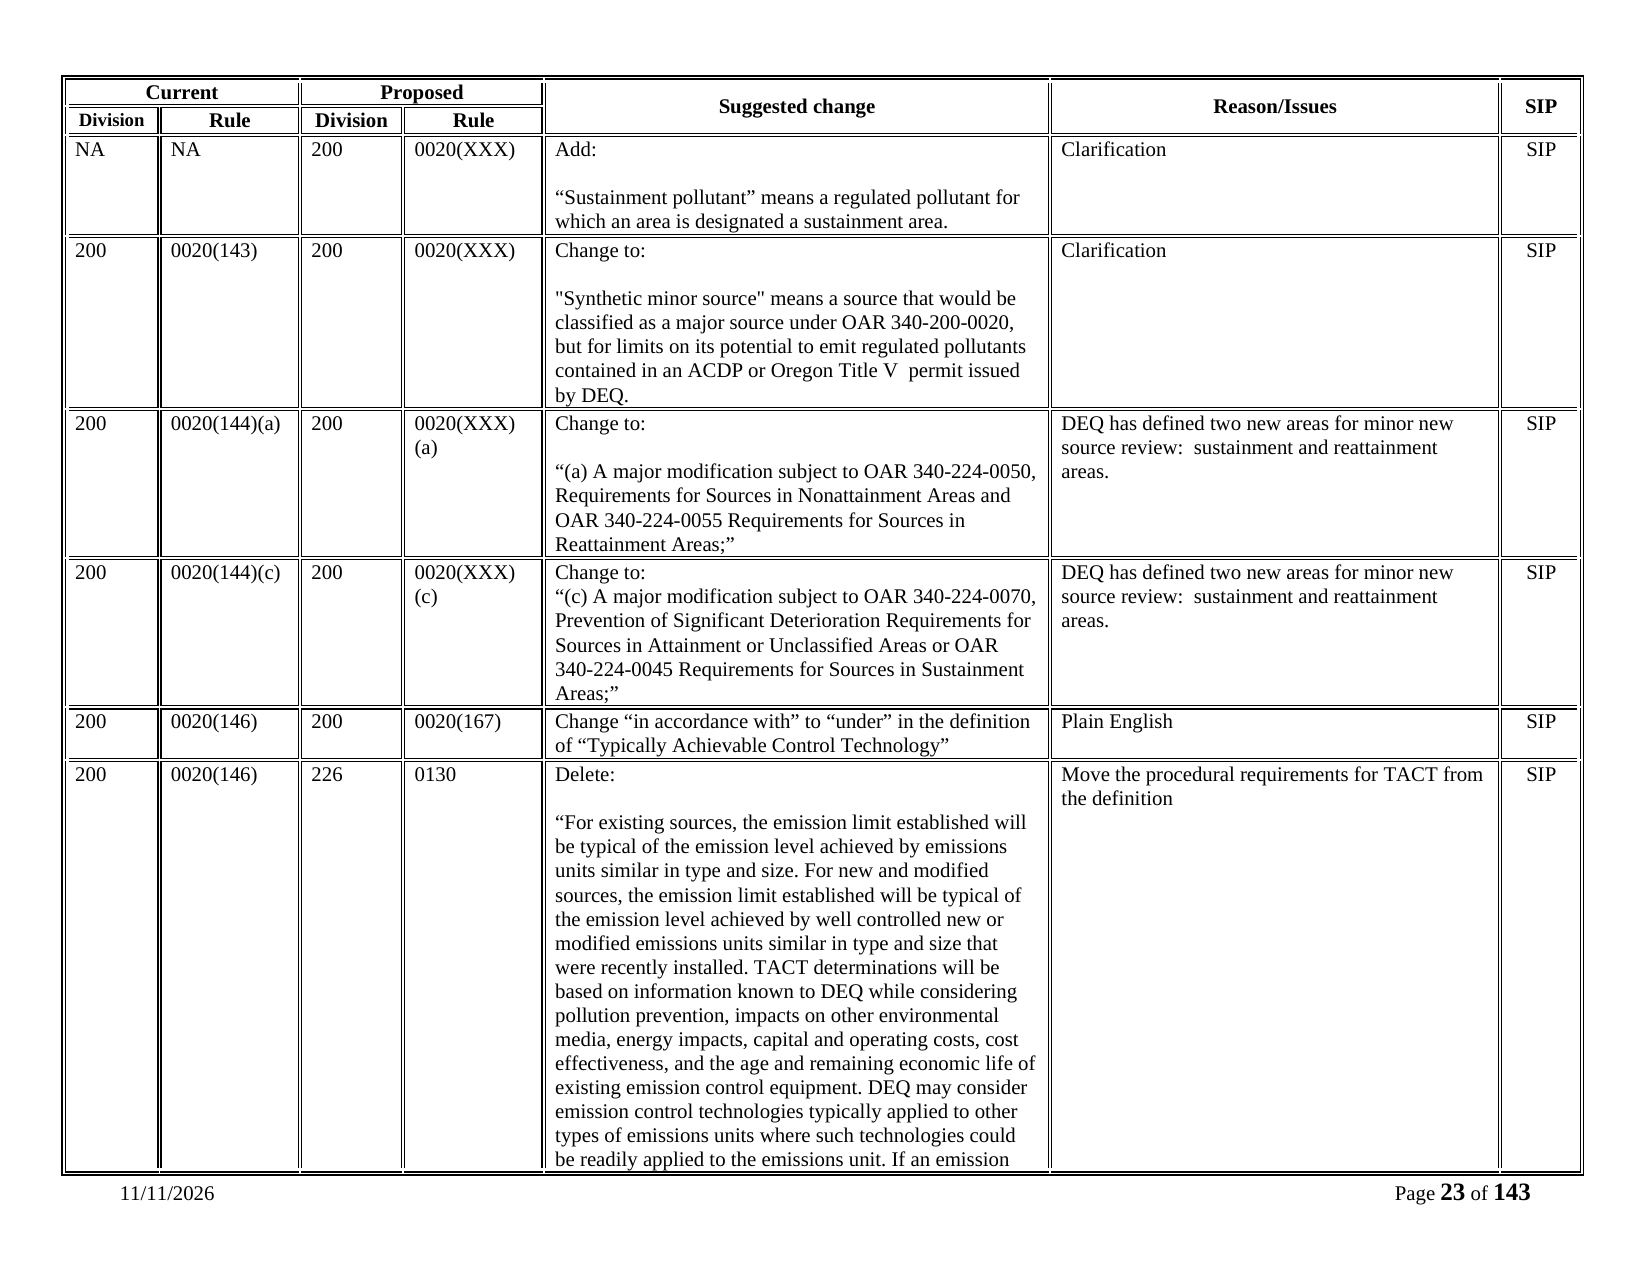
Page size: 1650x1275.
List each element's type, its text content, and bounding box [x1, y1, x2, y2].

table_header Reason/Issues [1050, 77, 1500, 132]
table_cell SIP [1500, 407, 1582, 556]
table_cell Division [64, 104, 159, 132]
table_cell Change to: "Synthetic minor source" means a source that would be classified as a major source under OAR 340-200-0020, but for limits on its potential to emit regulated pollutants contained in an ACDP or Oregon Title V permit issued by DEQ. [546, 238, 1048, 407]
table_cell Clarification [1052, 137, 1498, 233]
table_cell 200 [64, 556, 159, 705]
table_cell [1050, 758, 1500, 1171]
table_cell 0020(XXX)(c) [405, 560, 541, 705]
table_header Suggested change [544, 77, 1050, 132]
table_cell Change to: “(c) A major modification subject to OAR 340-224-0070, Prevention of Significant Deterioration Requirements for Sources in Attainment or Unclassified Areas or OAR 340-224-0045 Requirements for Sources in Sustainment Areas;” [546, 560, 1048, 705]
table_header Current [64, 77, 300, 104]
table_cell DEQ has defined two new areas for minor new source review: sustainment and reattainment areas. [1052, 411, 1498, 556]
table_cell NA [162, 137, 298, 233]
table_cell SIP [1500, 234, 1582, 407]
table_cell Division [302, 108, 401, 132]
table_cell Clarification [1052, 238, 1498, 407]
table_cell 0020(144)(a) [162, 411, 298, 556]
table_cell DEQ has defined two new areas for minor new source review: sustainment and reattainment areas. [1052, 560, 1498, 705]
table_cell 0020(144)(c) [162, 560, 298, 705]
table_cell 200 [64, 407, 159, 556]
table_cell 0020(167) [405, 710, 541, 757]
table_cell NA [64, 133, 159, 233]
table_cell Rule [405, 108, 541, 132]
table_header Proposed [300, 77, 544, 104]
table_cell 200 [302, 710, 401, 757]
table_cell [544, 758, 1050, 1171]
table_cell 0020(143) [162, 238, 298, 407]
table_cell Add: “Sustainment pollutant” means a regulated pollutant for which an area is designated a sustainment area. [546, 137, 1048, 233]
table_cell 226 [300, 758, 403, 1171]
table_cell 200 [302, 137, 401, 233]
table_cell 0130 [403, 758, 544, 1171]
table_cell SIP [1500, 705, 1582, 757]
table_cell 200 [64, 234, 159, 407]
table_cell 200 [302, 238, 401, 407]
table_cell SIP [1500, 758, 1582, 1171]
table_cell 0020(146) [162, 710, 298, 757]
table_cell 0020(XXX)(a) [405, 411, 541, 556]
table_cell 0020(XXX) [405, 137, 541, 233]
table_cell 0020(146) [159, 758, 300, 1171]
table_cell Rule [162, 108, 298, 132]
table_cell 200 [302, 560, 401, 705]
table_cell Change to: “(a) A major modification subject to OAR 340-224-0050, Requirements for Sources in Nonattainment Areas and OAR 340-224-0055 Requirements for Sources in Reattainment Areas;” [546, 411, 1048, 556]
table_header SIP [1500, 79, 1580, 132]
table_cell Change “in accordance with” to “under” in the definition of “Typically Achievable Control Technology” [546, 710, 1048, 757]
table_cell 200 [64, 758, 159, 1171]
table_cell 200 [302, 411, 401, 556]
table_cell SIP [1500, 556, 1582, 705]
table_cell 0020(XXX) [405, 238, 541, 407]
table_cell 200 [64, 705, 159, 757]
table_cell SIP [1500, 133, 1582, 233]
table_cell Plain English [1052, 710, 1498, 757]
